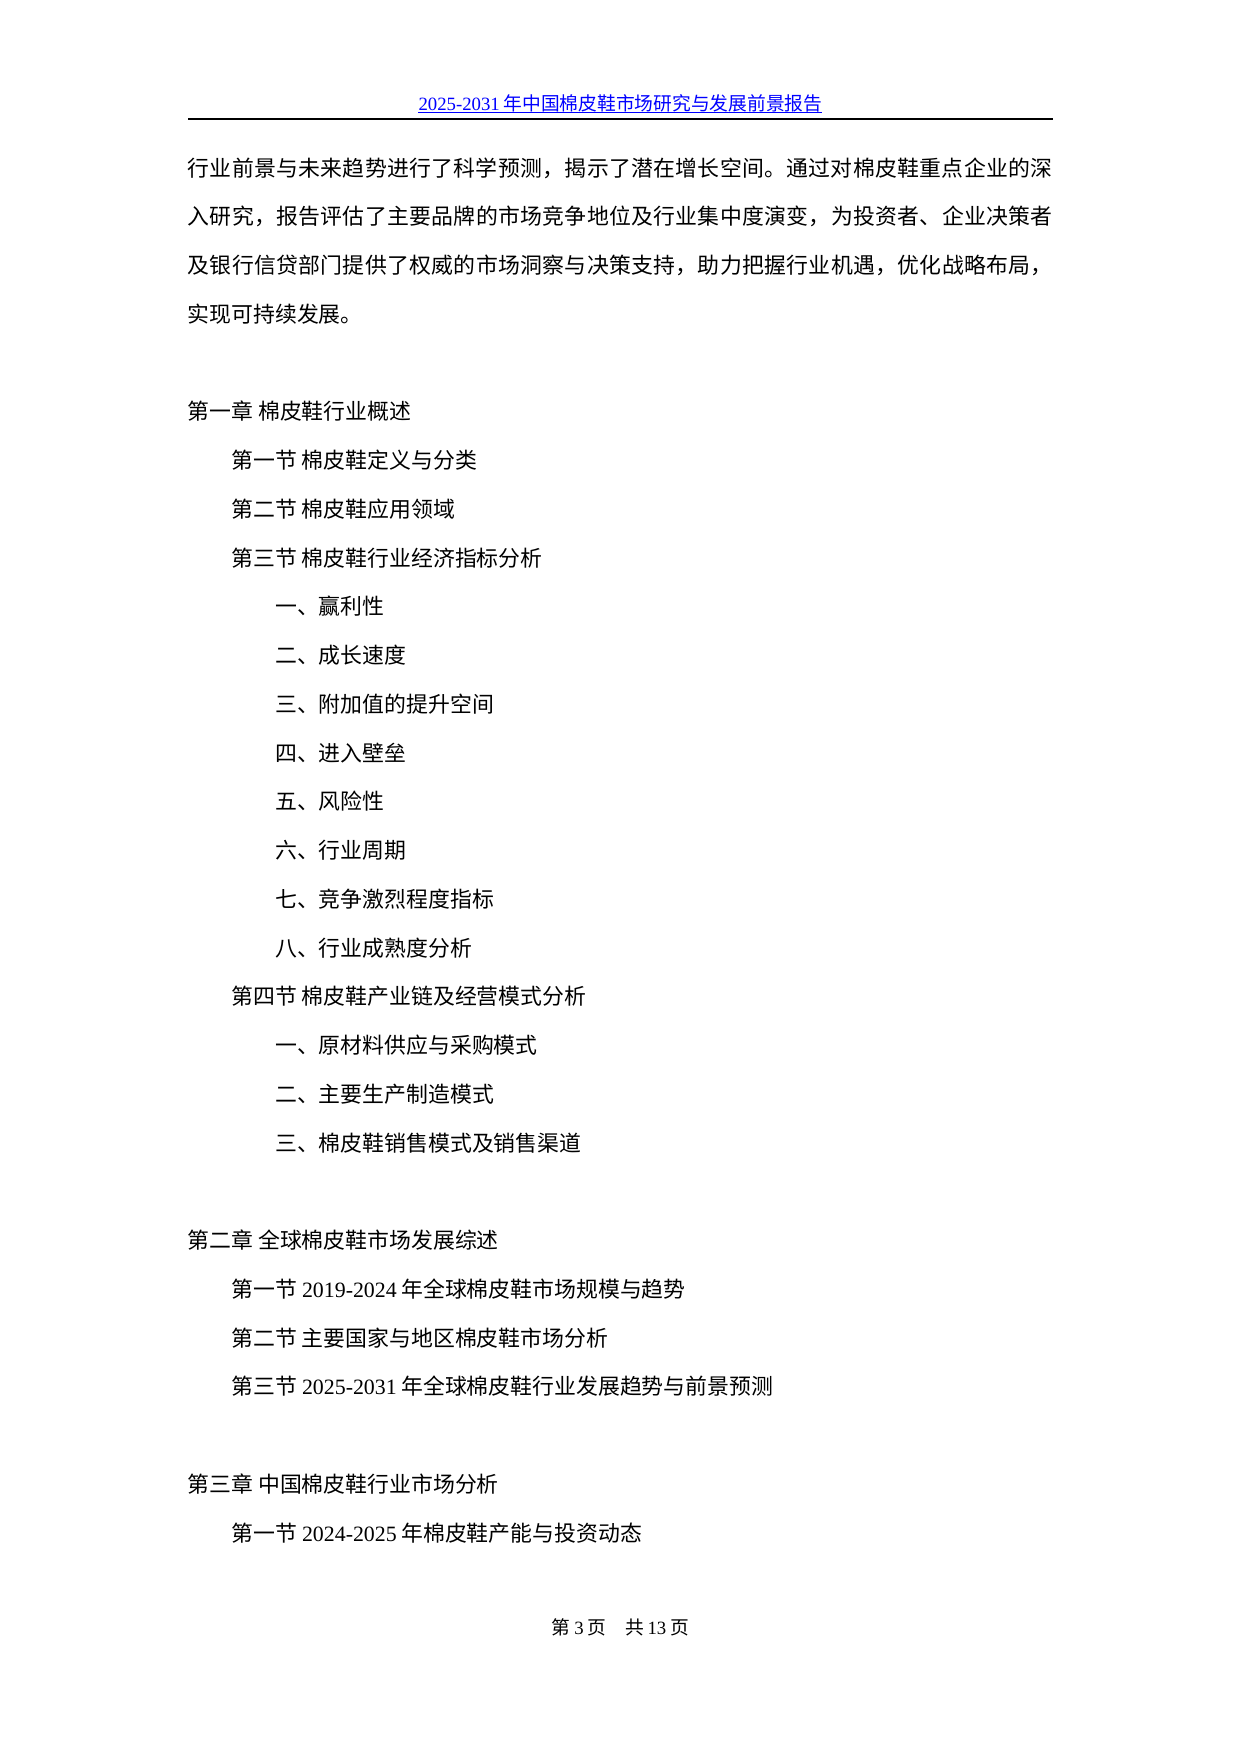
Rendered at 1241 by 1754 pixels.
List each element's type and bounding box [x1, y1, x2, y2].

text [187, 150, 1053, 1548]
